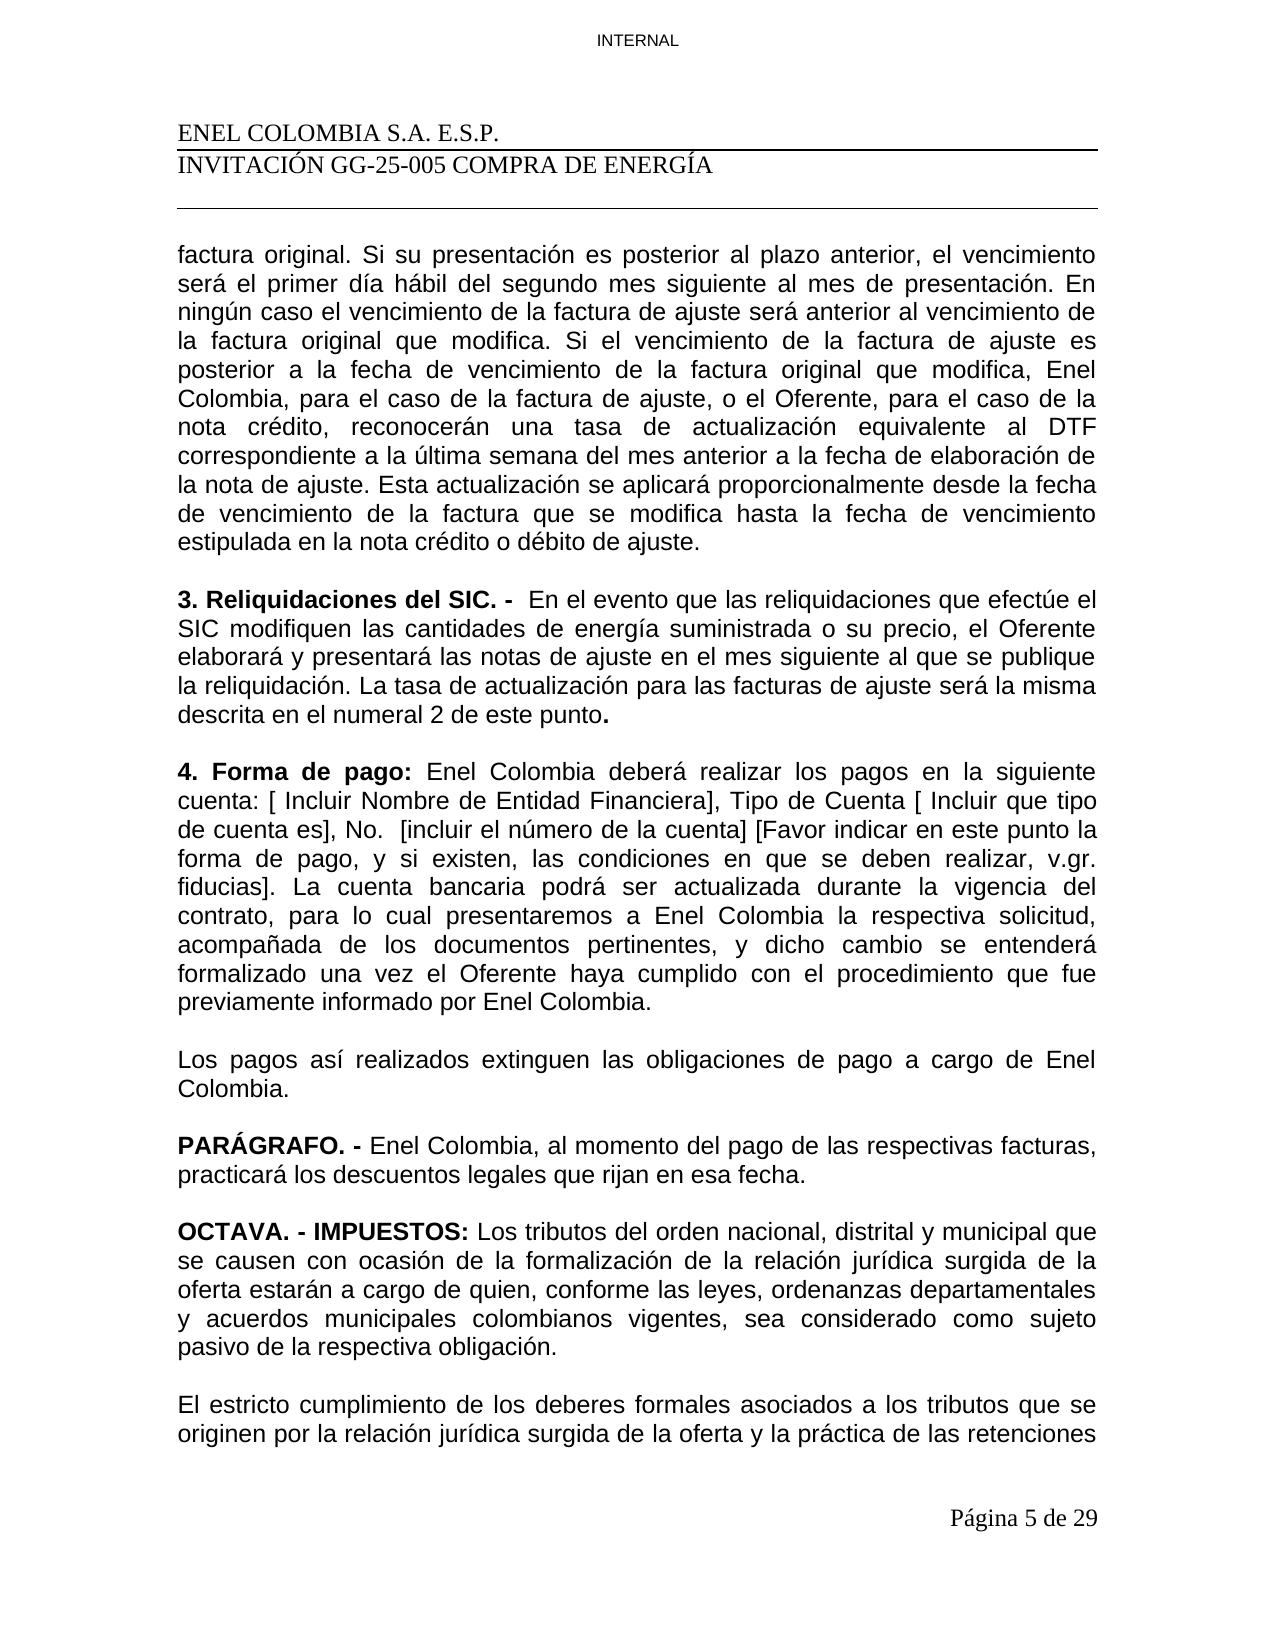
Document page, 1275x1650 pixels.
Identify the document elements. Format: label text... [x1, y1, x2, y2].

text 3. Reliquidaciones del SIC. - En el evento que las reliquidaciones que efectúe el SIC modifiquen las cantidades de energía suministrada o su precio, el Oferente elaborará y presentará las notas de ajuste en el mes siguiente al que se publique la reliquidación. La tasa de actualización para las facturas de ajuste será la misma descrita en el numeral 2 de este punto. [177, 585, 1098, 729]
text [177, 1390, 1098, 1447]
text 4. Forma de pago: Enel Colombia deberá realizar los pagos en la siguiente cuenta: [ Incluir Nombre de Entidad Financiera], Tipo de Cuenta [ Incluir que tipo de cuenta es], No. [incluir el número de la cuenta] [Favor indicar en este punto la forma de pago, y si existen, las condiciones en que se deben realizar, v.gr. fiducias]. La cuenta bancaria podrá ser actualizada durante la vigencia del contrato, para lo cual presentaremos a Enel Colombia la respectiva solicitud, acompañada de los documentos pertinentes, y dicho cambio se entenderá formalizado una vez el Oferente haya cumplido con el procedimiento que fue previamente informado por Enel Colombia. [177, 757, 1098, 1016]
text PARÁGRAFO. - Enel Colombia, al momento del pago de las respectivas facturas, practicará los descuentos legales que rijan en esa fecha. [177, 1131, 1098, 1189]
text Los pagos así realizados extinguen las obligaciones de pago a cargo de Enel Colombia. [177, 1045, 1098, 1102]
text OCTAVA. - IMPUESTOS: Los tributos del orden nacional, distrital y municipal que se causen con ocasión de la formalización de la relación jurídica surgida de la oferta estarán a cargo de quien, conforme las leyes, ordenanzas departamentales y acuerdos municipales colombianos vigentes, sea considerado como sujeto pasivo de la respectiva obligación. [177, 1217, 1098, 1361]
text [177, 240, 1098, 556]
